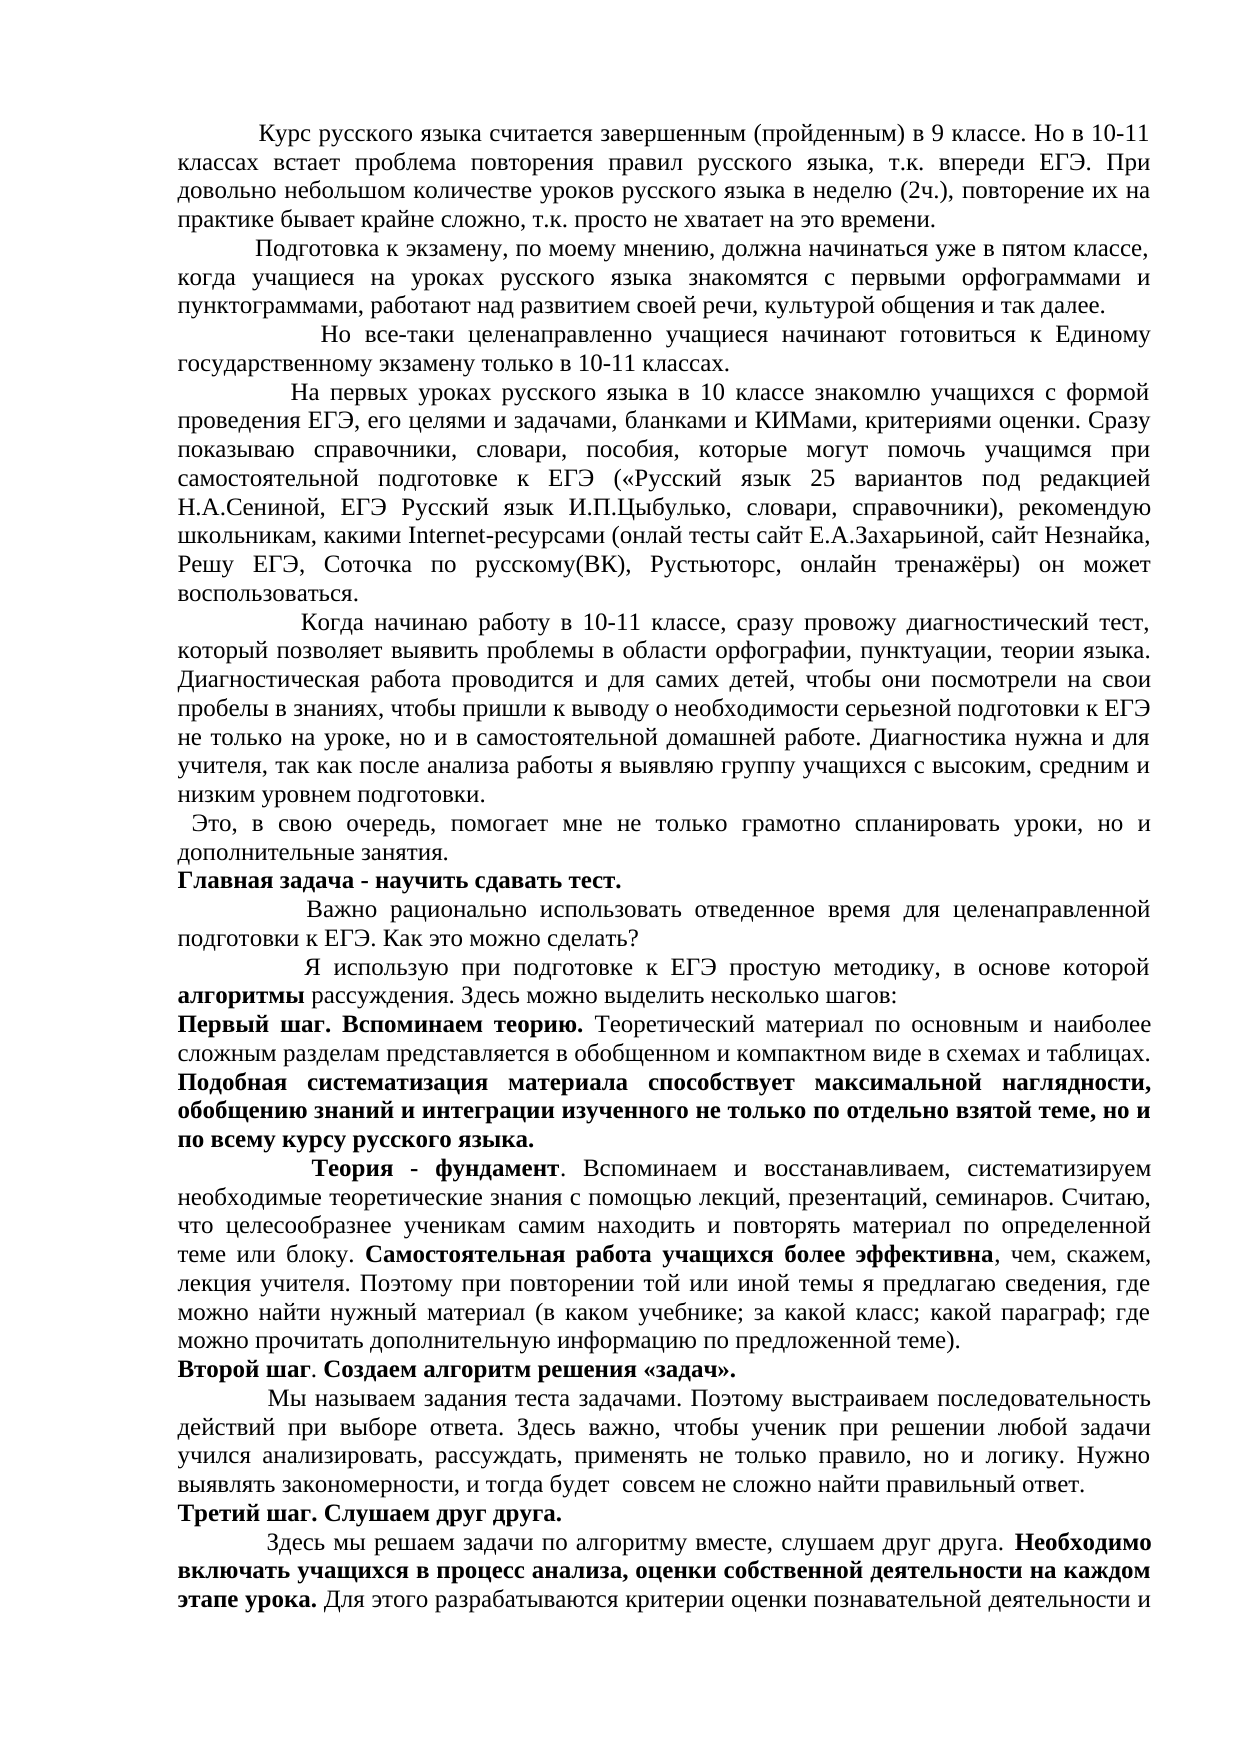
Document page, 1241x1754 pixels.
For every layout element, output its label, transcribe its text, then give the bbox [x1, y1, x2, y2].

text Подготовка к экзамену, по моему мнению, должна начинаться уже в пятом классе, когда учащиеся на уроках русского языка знакомятся с первыми орфограммами и пунктограммами, работают над развитием своей речи, культурой общения и так далее. [177, 233, 1152, 319]
text Курс русского языка считается завершенным (пройденным) в 9 классе. Но в 10-11 классах встает проблема повторения правил русского языка, т.к. впереди ЕГЭ. При довольно небольшом количестве уроков русского языка в неделю (2ч.), повторение их на практике бывает крайне сложно, т.к. просто не хватает на это времени. [177, 118, 1152, 233]
text Первый шаг. Вспоминаем теорию. Теоретический материал по основным и наиболее сложным разделам представляется в обобщенном и компактном виде в схемах и таблицах. Подобная систематизация материала способствует максимальной наглядности, обобщению знаний и интеграции изученного не только по отдельно взятой теме, но и по всему курсу русского языка. [177, 1009, 1152, 1153]
text Главная задача - научить сдавать тест. [177, 866, 1152, 894]
text Важно рационально использовать отведенное время для целенаправленной подготовки к ЕГЭ. Как это можно сделать? [177, 894, 1152, 952]
text На первых уроках русского языка в 10 классе знакомлю учащихся с формой проведения ЕГЭ, его целями и задачами, бланками и КИМами, критериями оценки. Сразу показываю справочники, словари, пособия, которые могут помочь учащимся при самостоятельной подготовке к ЕГЭ («Русский язык 25 вариантов под редакцией Н.А.Сениной, ЕГЭ Русский язык И.П.Цыбулько, словари, справочники), рекомендую школьникам, какими Internet-ресурсами (онлай тесты сайт Е.А.Захарьиной, сайт Незнайка, Решу ЕГЭ, Соточка по русскому(ВК), Рустьюторс, онлайн тренажёры) он может воспользоваться. [177, 377, 1152, 607]
text Я использую при подготовке к ЕГЭ простую методику, в основе которой алгоритмы рассуждения. Здесь можно выделить несколько шагов: [177, 952, 1152, 1009]
text Когда начинаю работу в 10-11 классе, сразу провожу диагностический тест, который позволяет выявить проблемы в области орфографии, пунктуации, теории языка. Диагностическая работа проводится и для самих детей, чтобы они посмотрели на свои пробелы в знаниях, чтобы пришли к выводу о необходимости серьезной подготовки к ЕГЭ не только на уроке, но и в самостоятельной домашней работе. Диагностика нужна и для учителя, так как после анализа работы я выявляю группу учащихся с высоким, средним и низким уровнем подготовки. [177, 607, 1152, 808]
text Мы называем задания теста задачами. Поэтому выстраиваем последовательность действий при выборе ответа. Здесь важно, чтобы ученик при решении любой задачи учился анализировать, рассуждать, применять не только правило, но и логику. Нужно выявлять закономерности, и тогда будет совсем не сложно найти правильный ответ. [177, 1383, 1152, 1498]
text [177, 1527, 1152, 1613]
text Но все-таки целенаправленно учащиеся начинают готовиться к Единому государственному экзамену только в 10-11 классах. [177, 319, 1152, 377]
text Это, в свою очередь, помогает мне не только грамотно спланировать уроки, но и дополнительные занятия. [177, 808, 1152, 866]
text Третий шаг. Слушаем друг друга. [177, 1498, 1152, 1527]
text Теория - фундамент. Вспоминаем и восстанавливаем, систематизируем необходимые теоретические знания с помощью лекций, презентаций, семинаров. Считаю, что целесообразнее ученикам самим находить и повторять материал по определенной теме или блоку. Самостоятельная работа учащихся более эффективна, чем, скажем, лекция учителя. Поэтому при повторении той или иной темы я предлагаю сведения, где можно найти нужный материал (в каком учебнике; за какой класс; какой параграф; где можно прочитать дополнительную информацию по предложенной теме). [177, 1153, 1152, 1354]
text Второй шаг. Создаем алгоритм решения «задач». [177, 1354, 1152, 1383]
